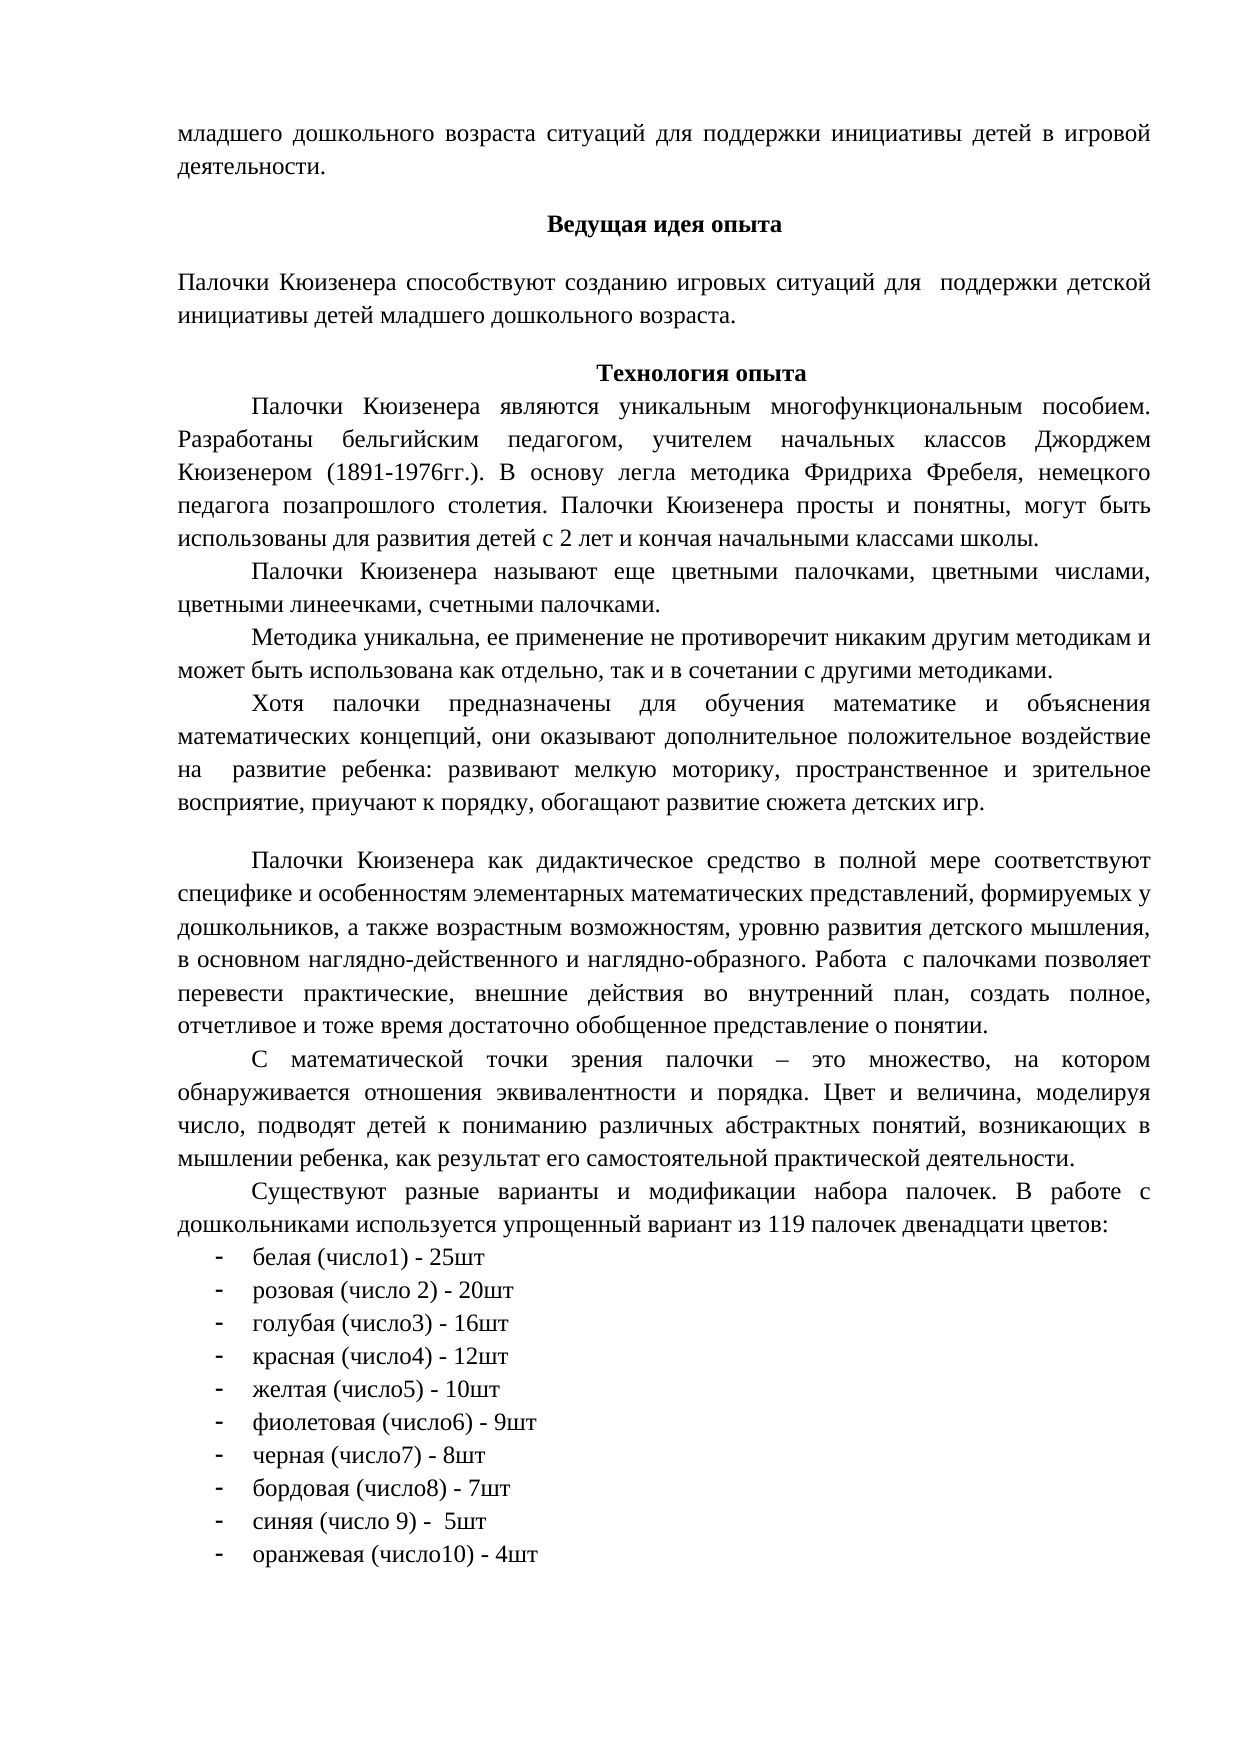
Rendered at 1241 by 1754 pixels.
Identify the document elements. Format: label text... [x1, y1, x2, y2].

text Палочки Кюизенера способствуют созданию игровых ситуаций для поддержки детской инициативы детей младшего дошкольного возраста. [177, 267, 1152, 329]
list голубая (число3) - 16шт [215, 1308, 1152, 1337]
list оранжевая (число10) - 4шт [215, 1539, 1152, 1568]
text Существуют разные варианты и модификации набора палочек. В работе с дошкольниками используется упрощенный вариант из 119 палочек двенадцати цветов: [177, 1176, 1152, 1237]
list синяя (число 9) - 5шт [215, 1506, 1152, 1535]
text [177, 118, 1152, 180]
text Технология опыта [177, 358, 1152, 387]
text Хотя палочки предназначены для обучения математике и объяснения математических концепций, они оказывают дополнительное положительное воздействие на развитие ребенка: развивают мелкую моторику, пространственное и зрительное восприятие, приучают к порядку, обогащают развитие сюжета детских игр. [177, 688, 1152, 816]
list бордовая (число8) - 7шт [215, 1473, 1152, 1502]
list желтая (число5) - 10шт [215, 1374, 1152, 1403]
list красная (число4) - 12шт [215, 1341, 1152, 1369]
text Ведущая идея опыта [177, 209, 1152, 238]
list черная (число7) - 8шт [215, 1440, 1152, 1469]
list белая (число1) - 25шт [215, 1242, 1152, 1271]
list фиолетовая (число6) - 9шт [215, 1407, 1152, 1436]
text Палочки Кюизенера называют еще цветными палочками, цветными числами, цветными линеечками, счетными палочками. [177, 556, 1152, 618]
list розовая (число 2) - 20шт [215, 1275, 1152, 1303]
text Палочки Кюизенера являются уникальным многофункциональным пособием. Разработаны бельгийским педагогом, учителем начальных классов Джорджем Кюизенером (1891-1976гг.). В основу легла методика Фридриха Фребеля, немецкого педагога позапрошлого столетия. Палочки Кюизенера просты и понятны, могут быть использованы для развития детей с 2 лет и кончая начальными классами школы. [177, 391, 1152, 552]
text Методика уникальна, ее применение не противоречит никаким другим методикам и может быть использована как отдельно, так и в сочетании с другими методиками. [177, 622, 1152, 684]
text Палочки Кюизенера как дидактическое средство в полной мере соответствуют специфике и особенностям элементарных математических представлений, формируемых у дошкольников, а также возрастным возможностям, уровню развития детского мышления, в основном наглядно-действенного и наглядно-образного. Работа с палочками позволяет перевести практические, внешние действия во внутренний план, создать полное, отчетливое и тоже время достаточно обобщенное представление о понятии. [177, 846, 1152, 1039]
text С математической точки зрения палочки – это множество, на котором обнаруживается отношения эквивалентности и порядка. Цвет и величина, моделируя число, подводят детей к пониманию различных абстрактных понятий, возникающих в мышлении ребенка, как результат его самостоятельной практической деятельности. [177, 1044, 1152, 1171]
